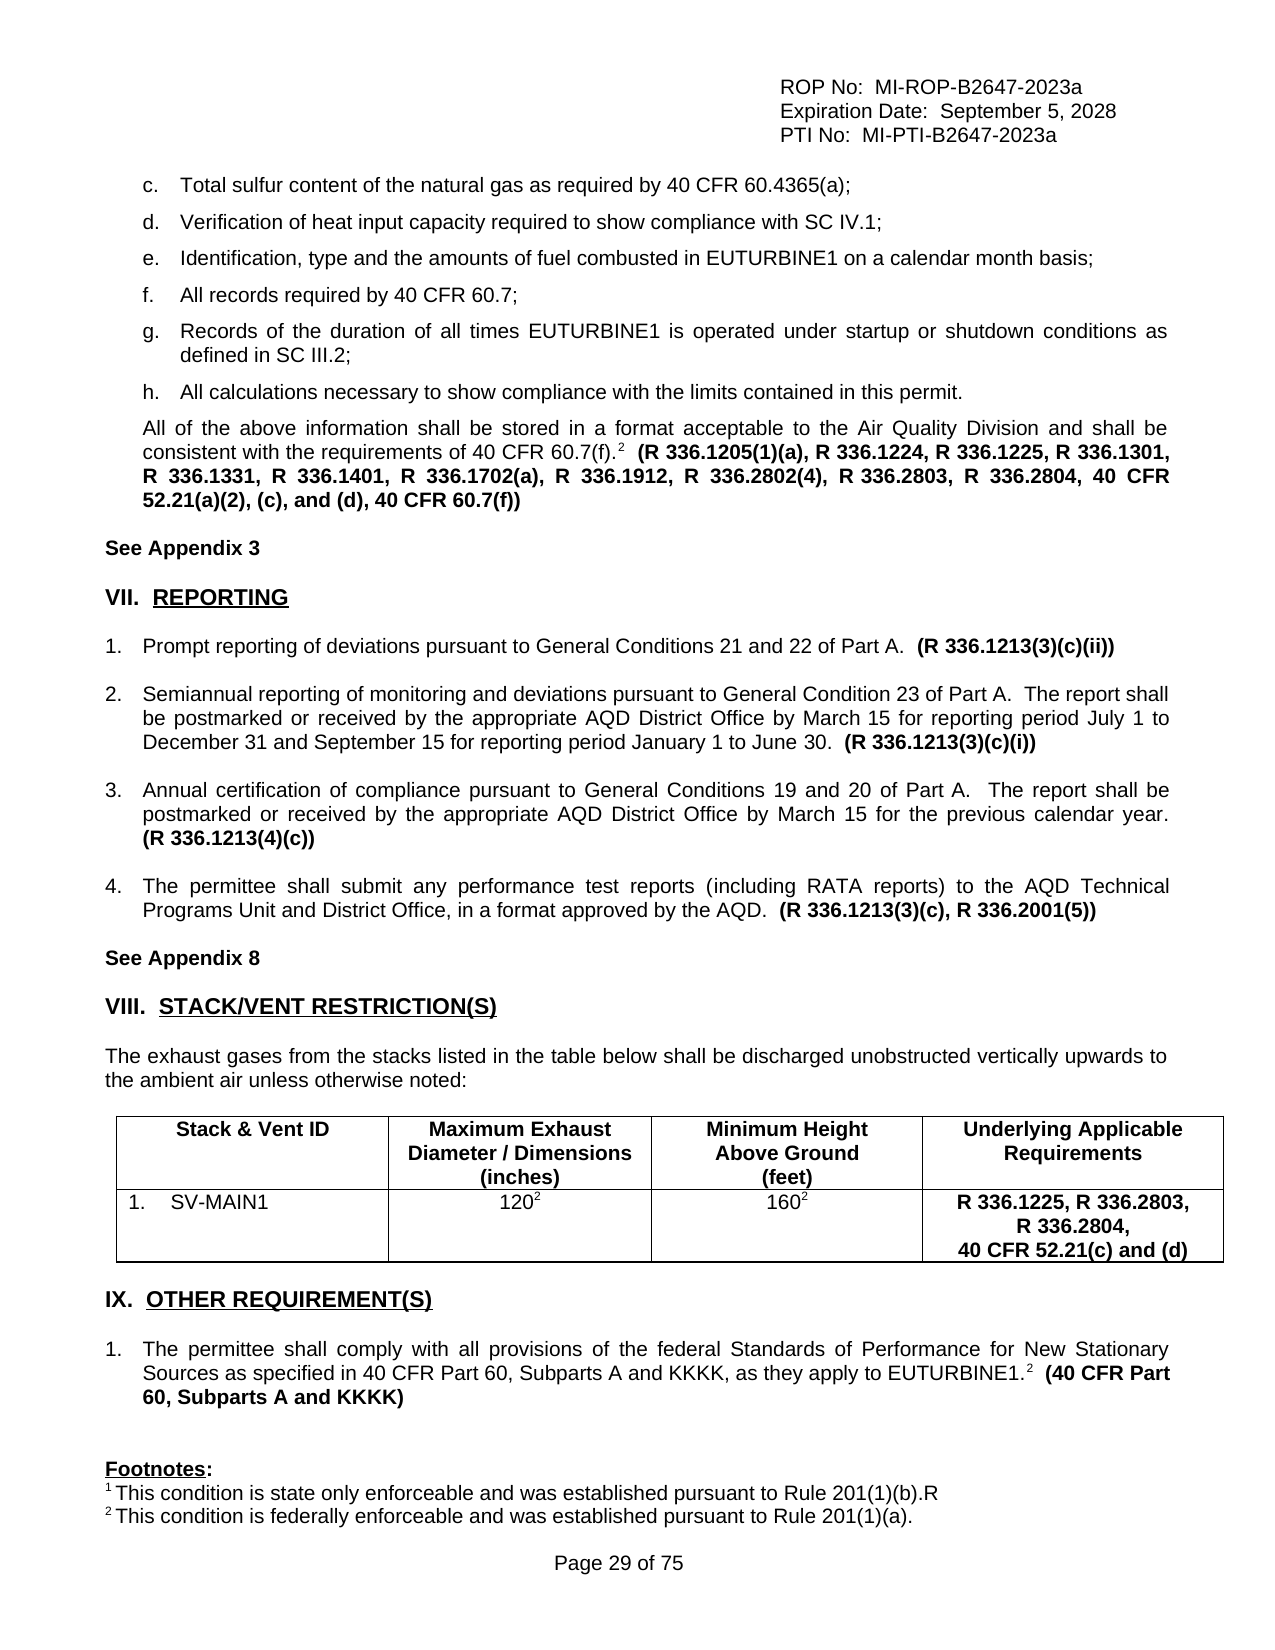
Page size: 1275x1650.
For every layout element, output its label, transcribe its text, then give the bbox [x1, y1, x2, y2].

text See Appendix 3 [105, 536, 1170, 560]
table_header Maximum Exhaust Diameter / Dimensions (inches) [389, 1117, 651, 1188]
list The permittee shall submit any performance test reports (including RATA reports) to the AQD Technical Programs Unit and District Office, in a format approved by the AQD. (R 336.1213(3)(c), R 336.2001(5)) [105, 873, 1170, 921]
text g. Records of the duration of all times EUTURBINE1 is operated under startup or shutdown conditions as defined in SC III.2; [142, 319, 1170, 367]
text 2. Semiannual reporting of monitoring and deviations pursuant to General Condition 23 of Part A. The report shall be postmarked or received by the appropriate AQD District Office by March 15 for reporting period July 1 to December 31 and September 15 for reporting period January 1 to June 30. (R 336.1213(3)(c)(i)) [105, 682, 1170, 754]
table_header Underlying Applicable Requirements [923, 1117, 1223, 1188]
text IX. OTHER REQUIREMENT(S) [105, 1286, 1170, 1313]
table_cell R 336.1225, R 336.2803, R 336.2804, 40 CFR 52.21(c) and (d) [923, 1190, 1223, 1261]
text e. Identification, type and the amounts of fuel combusted in EUTURBINE1 on a calendar month basis; [142, 246, 1170, 270]
text VIII. STACK/VENT RESTRICTION(S) [105, 993, 1170, 1020]
text See Appendix 8 [105, 945, 1170, 969]
table_header Stack & Vent ID [117, 1117, 388, 1188]
table_cell 1202 [389, 1190, 651, 1261]
text f. All records required by 40 CFR 60.7; [142, 283, 1170, 307]
table_cell SV-MAIN1 [117, 1190, 388, 1261]
text d. Verification of heat input capacity required to show compliance with SC IV.1; [142, 210, 1170, 234]
text 3. Annual certification of compliance pursuant to General Conditions 19 and 20 of Part A. The report shall be postmarked or received by the appropriate AQD District Office by March 15 for the previous calendar year. (R 336.1213(4)(c)) [105, 778, 1170, 849]
text Footnotes: [105, 1456, 1170, 1480]
text The exhaust gases from the stacks listed in the table below shall be discharged unobstructed vertically upwards to the ambient air unless otherwise noted: [105, 1044, 1170, 1092]
text h. All calculations necessary to show compliance with the limits contained in this permit. [142, 379, 1170, 403]
text All of the above information shall be stored in a format acceptable to the Air Quality Division and shall be consistent with the requirements of 40 CFR 60.7(f).2 (R 336.1205(1)(a), R 336.1224, R 336.1225, R 336.1301, R 336.1331, R 336.1401, R 336.1702(a), R 336.1912, R 336.2802(4), R 336.2803, R 336.2804, 40 CFR 52.21(a)(2), (c), and (d), 40 CFR 60.7(f)) [142, 416, 1170, 512]
text 1 This condition is state only enforceable and was established pursuant to Rule 201(1)(b).R [105, 1480, 1170, 1504]
list The permittee shall comply with all provisions of the federal Standards of Performance for New Stationary Sources as specified in 40 CFR Part 60, Subparts A and KKKK, as they apply to EUTURBINE1.2 (40 CFR Part 60, Subparts A and KKKK) [105, 1337, 1170, 1408]
text VII. REPORTING [105, 584, 1170, 610]
table_header Minimum Height Above Ground (feet) [652, 1117, 922, 1188]
table_cell 1602 [652, 1190, 922, 1261]
text 2 This condition is federally enforceable and was established pursuant to Rule 201(1)(a). [105, 1504, 1170, 1528]
text 1. Prompt reporting of deviations pursuant to General Conditions 21 and 22 of Part A. (R 336.1213(3)(c)(ii)) [105, 634, 1170, 658]
text c. Total sulfur content of the natural gas as required by 40 CFR 60.4365(a); [142, 173, 1170, 197]
